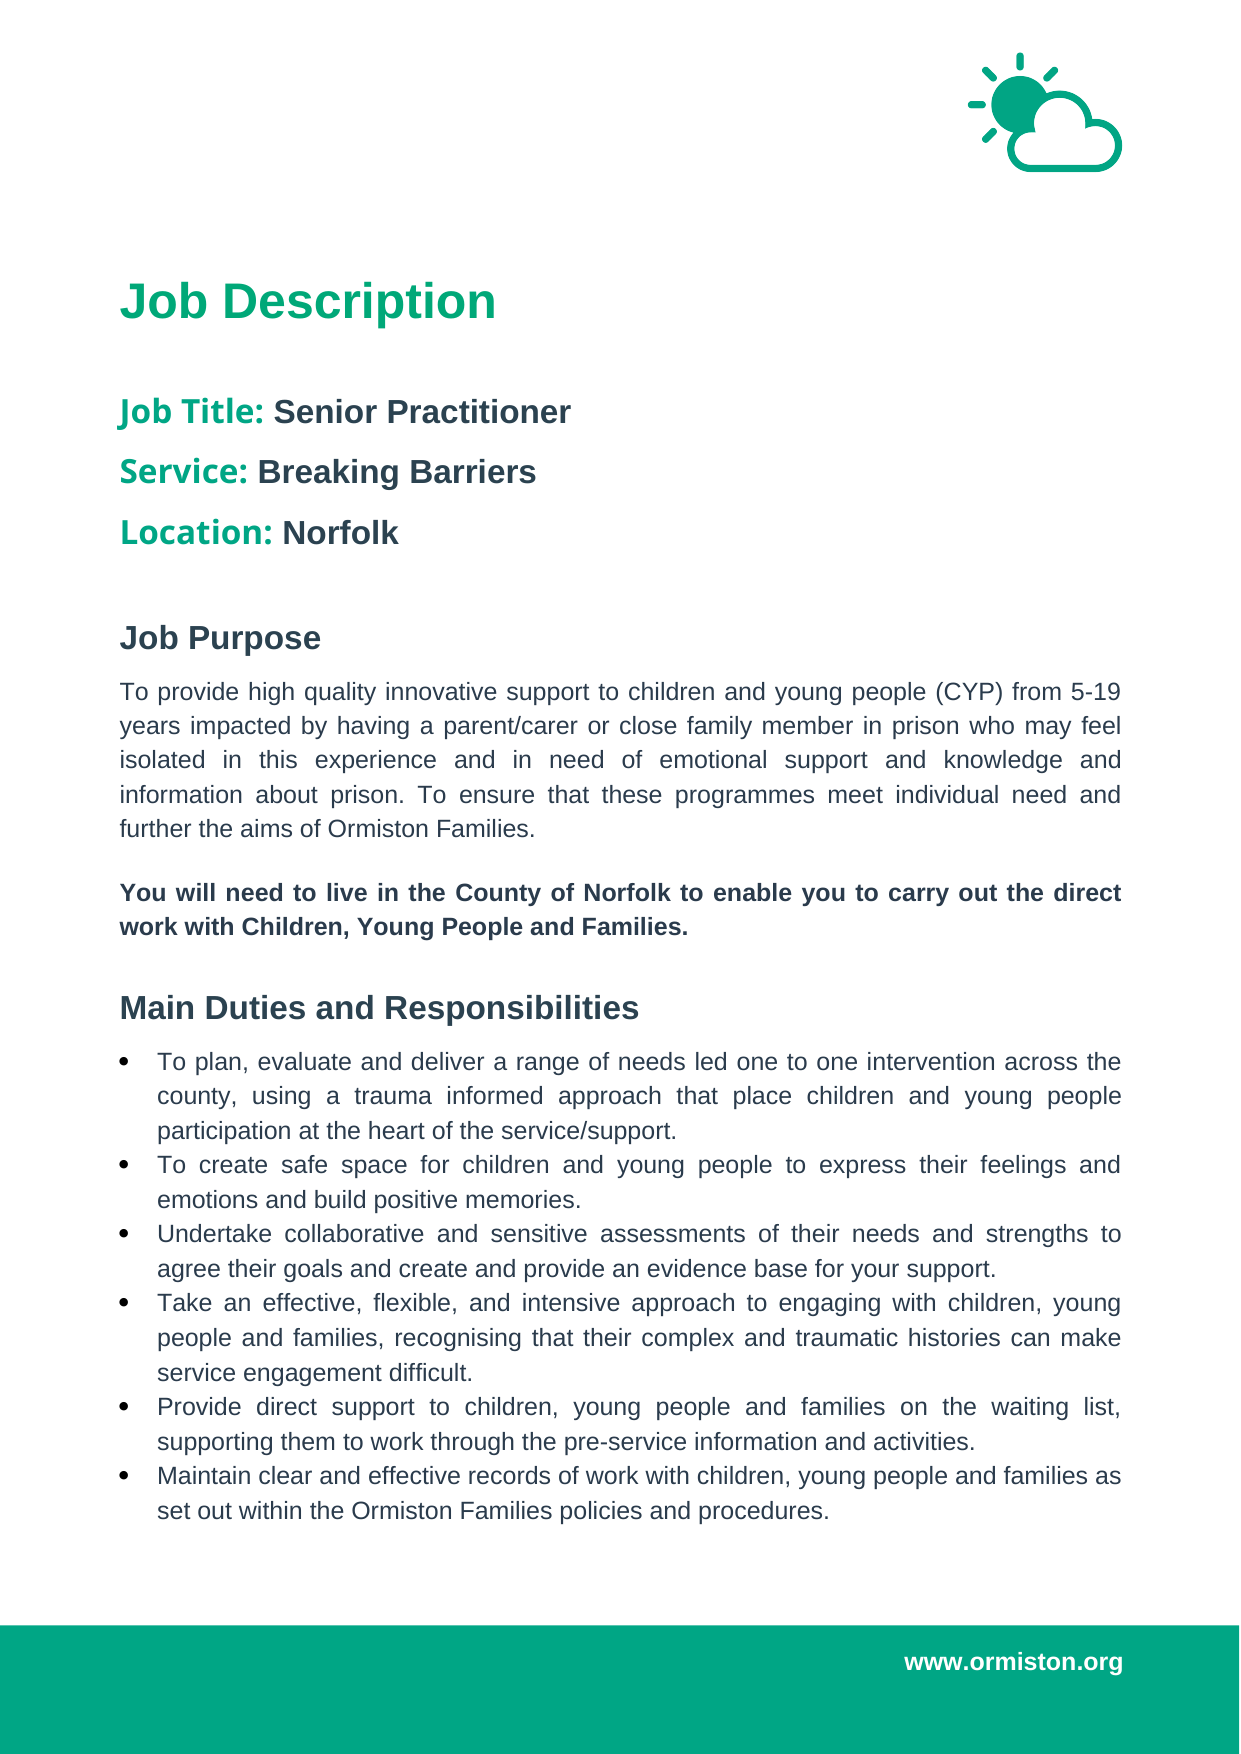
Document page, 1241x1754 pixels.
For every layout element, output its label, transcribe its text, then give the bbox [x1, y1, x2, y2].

text Job Description [119, 272, 1123, 329]
list To create safe space for children and young people to express their feelings and emotions and build positive memories. [119, 1150, 1123, 1214]
list Undertake collaborative and sensitive assessments of their needs and strengths to agree their goals and create and provide an evidence base for your support. [119, 1219, 1123, 1283]
text Job Purpose [119, 618, 1123, 656]
list Take an effective, flexible, and intensive approach to engaging with children, young people and families, recognising that their complex and traumatic histories can make service engagement difficult. [119, 1288, 1123, 1386]
text You will need to live in the County of Norfolk to enable you to carry out the direct work with Children, Young People and Families. [119, 878, 1123, 941]
picture [963, 47, 1127, 178]
text To provide high quality innovative support to children and young people (CYP) from 5-19 years impacted by having a parent/carer or close family member in prison who may feel isolated in this experience and in need of emotional support and knowledge and information about prison. To ensure that these programmes meet individual need and further the aims of Ormiston Families. [119, 676, 1123, 843]
text Service: Breaking Barriers [119, 448, 1123, 494]
list To plan, evaluate and deliver a range of needs led one to one intervention across the county, using a trauma informed approach that place children and young people participation at the heart of the service/support. [119, 1047, 1123, 1144]
list Maintain clear and effective records of work with children, young people and families as set out within the Ormiston Families policies and procedures. [119, 1461, 1123, 1524]
text Main Duties and Responsibilities [119, 988, 1123, 1027]
text Job Title: Senior Practitioner [119, 387, 1123, 433]
text Location: Norfolk [119, 509, 1123, 554]
list Provide direct support to children, young people and families on the waiting list, supporting them to work through the pre-service information and activities. [119, 1392, 1123, 1455]
